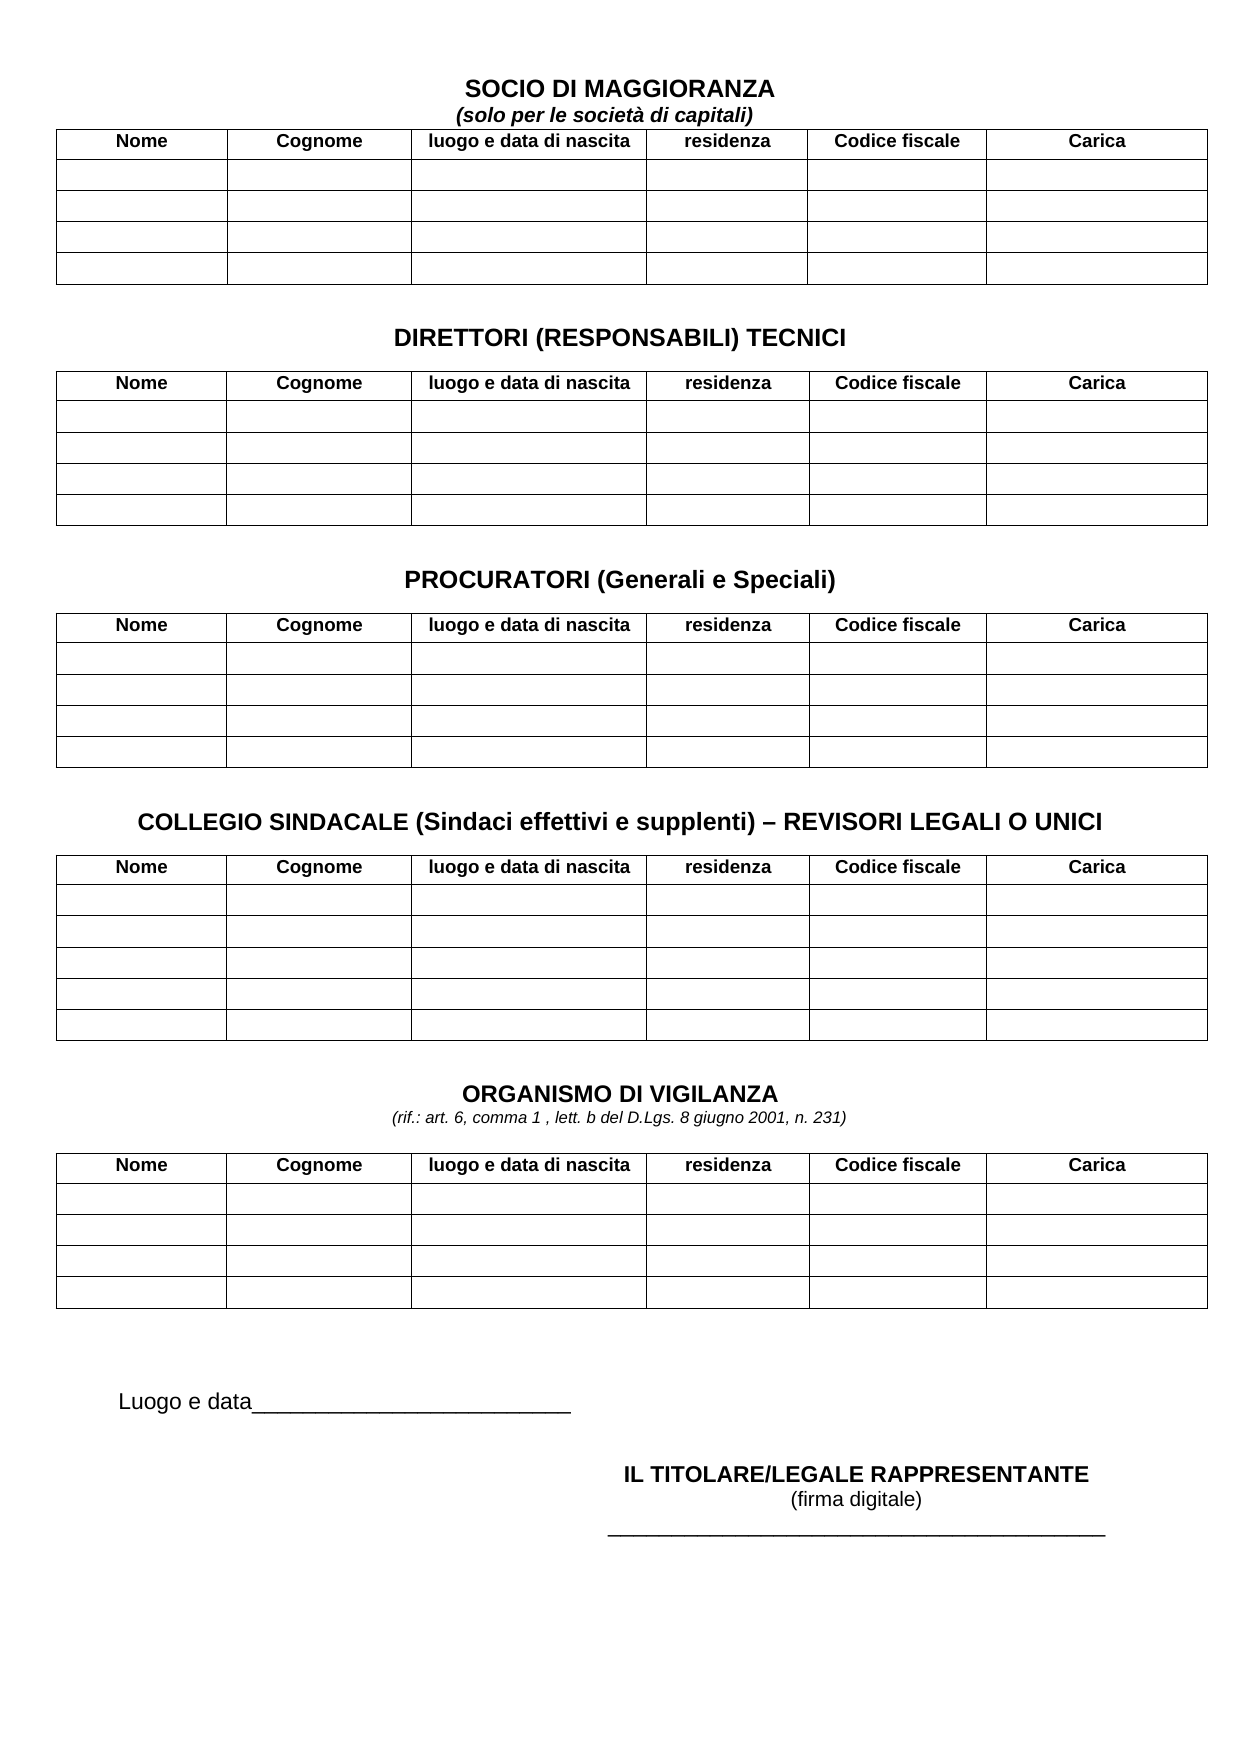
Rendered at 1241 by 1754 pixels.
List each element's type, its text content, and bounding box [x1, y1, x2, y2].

table_cell [647, 643, 809, 673]
table_cell [808, 222, 986, 252]
table_cell [57, 433, 226, 463]
table_cell [412, 643, 646, 673]
table_cell [647, 885, 809, 915]
table_header residenza [647, 1154, 809, 1182]
text PROCURATORI (Generali e Speciali) [118, 565, 1122, 593]
table_cell [987, 253, 1207, 283]
table_cell [810, 401, 986, 432]
table_cell [412, 401, 646, 432]
table_header Nome [57, 372, 226, 400]
table_cell [647, 1215, 809, 1245]
table_header residenza [647, 372, 809, 400]
table_cell [810, 675, 986, 705]
table_cell [987, 1010, 1207, 1040]
table_cell [810, 948, 986, 978]
table_cell [987, 464, 1207, 494]
table_cell [987, 916, 1207, 947]
table_cell [227, 1184, 411, 1214]
table_cell [412, 948, 646, 978]
table_cell [647, 160, 807, 190]
table_cell [987, 401, 1207, 432]
table_cell [987, 1215, 1207, 1245]
table_cell [412, 706, 646, 736]
text (firma digitale) [591, 1487, 1122, 1511]
table_cell [647, 253, 807, 283]
table_header Carica [987, 614, 1207, 642]
table_cell [987, 433, 1207, 463]
table_cell [412, 253, 646, 283]
table_header luogo e data di nascita [412, 372, 646, 400]
table_cell [412, 737, 646, 767]
table_header Carica [987, 856, 1207, 884]
table_header Nome [57, 614, 226, 642]
table_header residenza [647, 856, 809, 884]
table_cell [228, 222, 411, 252]
table_cell [57, 737, 226, 767]
table_cell [810, 706, 986, 736]
table_cell [647, 191, 807, 221]
table_cell [227, 464, 411, 494]
table_cell [227, 433, 411, 463]
table_cell [57, 253, 227, 283]
table_header Codice fiscale [810, 856, 986, 884]
table_cell [810, 885, 986, 915]
table_cell [412, 1010, 646, 1040]
table_cell [810, 464, 986, 494]
table_header Codice fiscale [810, 614, 986, 642]
table_cell [412, 675, 646, 705]
table_cell [412, 916, 646, 947]
text SOCIO DI MAGGIORANZA [118, 74, 1122, 103]
table_cell [227, 643, 411, 673]
table_header Cognome [227, 1154, 411, 1182]
table_cell [57, 495, 226, 525]
table_cell [987, 675, 1207, 705]
table_header residenza [647, 130, 807, 158]
table_cell [57, 1215, 226, 1245]
table_cell [228, 160, 411, 190]
table_cell [412, 222, 646, 252]
text DIRETTORI (RESPONSABILI) TECNICI [118, 323, 1122, 352]
table_cell [227, 885, 411, 915]
table_header Nome [57, 1154, 226, 1182]
table_cell [810, 1010, 986, 1040]
text (rif.: art. 6, comma 1 , lett. b del D.Lgs. 8 giugno 2001, n. 231) [118, 1107, 1122, 1127]
table_cell [227, 401, 411, 432]
table_cell [227, 1215, 411, 1245]
table_cell [227, 916, 411, 947]
table_cell [412, 495, 646, 525]
table_cell [227, 675, 411, 705]
table_cell [647, 979, 809, 1009]
table_cell [987, 979, 1207, 1009]
table_cell [227, 1010, 411, 1040]
table_cell [57, 1246, 226, 1276]
table_header residenza [647, 614, 809, 642]
table_header luogo e data di nascita [412, 1154, 646, 1182]
table_cell [987, 885, 1207, 915]
table_cell [57, 222, 227, 252]
table_cell [647, 1184, 809, 1214]
table_cell [412, 160, 646, 190]
table_cell [412, 979, 646, 1009]
text COLLEGIO SINDACALE (Sindaci effettivi e supplenti) – REVISORI LEGALI O UNICI [118, 807, 1122, 835]
table_cell [57, 160, 227, 190]
table_cell [412, 1215, 646, 1245]
table_header luogo e data di nascita [412, 614, 646, 642]
table_cell [810, 1215, 986, 1245]
table_cell [57, 675, 226, 705]
text _______________________________________ [591, 1511, 1122, 1537]
table_cell [227, 737, 411, 767]
table_cell [808, 191, 986, 221]
table_cell [810, 433, 986, 463]
table_cell [228, 191, 411, 221]
table_header Nome [57, 856, 226, 884]
table_header Carica [987, 1154, 1207, 1182]
table_cell [57, 916, 226, 947]
table_cell [987, 222, 1207, 252]
table_cell [647, 916, 809, 947]
table_header Codice fiscale [810, 372, 986, 400]
table_cell [987, 643, 1207, 673]
table_cell [647, 495, 809, 525]
table_cell [57, 706, 226, 736]
table_header Codice fiscale [810, 1154, 986, 1182]
table_cell [647, 948, 809, 978]
table_cell [987, 948, 1207, 978]
table_cell [57, 643, 226, 673]
table_cell [987, 1277, 1207, 1307]
table_cell [647, 433, 809, 463]
table_cell [57, 464, 226, 494]
table_cell [987, 1184, 1207, 1214]
table_cell [810, 979, 986, 1009]
table_cell [57, 1010, 226, 1040]
table_header Codice fiscale [808, 130, 986, 158]
table_cell [647, 222, 807, 252]
table_cell [647, 1277, 809, 1307]
text (solo per le società di capitali) [88, 103, 1122, 127]
table_cell [647, 675, 809, 705]
table_cell [57, 1184, 226, 1214]
table_cell [647, 737, 809, 767]
table_header Cognome [227, 856, 411, 884]
table_cell [647, 706, 809, 736]
table_cell [647, 1010, 809, 1040]
table_cell [412, 1246, 646, 1276]
table_cell [647, 1246, 809, 1276]
table_cell [647, 401, 809, 432]
table_cell [810, 737, 986, 767]
table_cell [987, 191, 1207, 221]
table_cell [228, 253, 411, 283]
table_cell [412, 433, 646, 463]
text ORGANISMO DI VIGILANZA [118, 1080, 1122, 1107]
table_cell [810, 916, 986, 947]
table_cell [57, 191, 227, 221]
table_cell [810, 1277, 986, 1307]
table_cell [647, 464, 809, 494]
text Luogo e data_________________________ [118, 1388, 1122, 1414]
table_header Carica [987, 130, 1207, 158]
table_header luogo e data di nascita [412, 856, 646, 884]
table_cell [810, 1246, 986, 1276]
table_header Nome [57, 130, 227, 158]
table_cell [412, 1184, 646, 1214]
table_cell [412, 464, 646, 494]
table_cell [227, 1246, 411, 1276]
table_cell [412, 191, 646, 221]
table_cell [987, 737, 1207, 767]
table_header Carica [987, 372, 1207, 400]
table_cell [808, 160, 986, 190]
table_cell [57, 401, 226, 432]
table_cell [987, 1246, 1207, 1276]
table_header Cognome [228, 130, 411, 158]
table_cell [227, 979, 411, 1009]
table_cell [57, 948, 226, 978]
table_cell [987, 495, 1207, 525]
table_cell [227, 495, 411, 525]
table_cell [57, 1277, 226, 1307]
table_header Cognome [227, 372, 411, 400]
table_cell [227, 706, 411, 736]
text IL TITOLARE/LEGALE RAPPRESENTANTE [591, 1461, 1122, 1487]
table_cell [987, 706, 1207, 736]
table_cell [987, 160, 1207, 190]
table_cell [227, 948, 411, 978]
table_cell [810, 643, 986, 673]
table_header Cognome [227, 614, 411, 642]
table_cell [808, 253, 986, 283]
table_cell [57, 979, 226, 1009]
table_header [412, 130, 646, 158]
table_cell [227, 1277, 411, 1307]
table_cell [57, 885, 226, 915]
table_cell [810, 495, 986, 525]
table_cell [412, 1277, 646, 1307]
table_cell [810, 1184, 986, 1214]
table_cell [412, 885, 646, 915]
